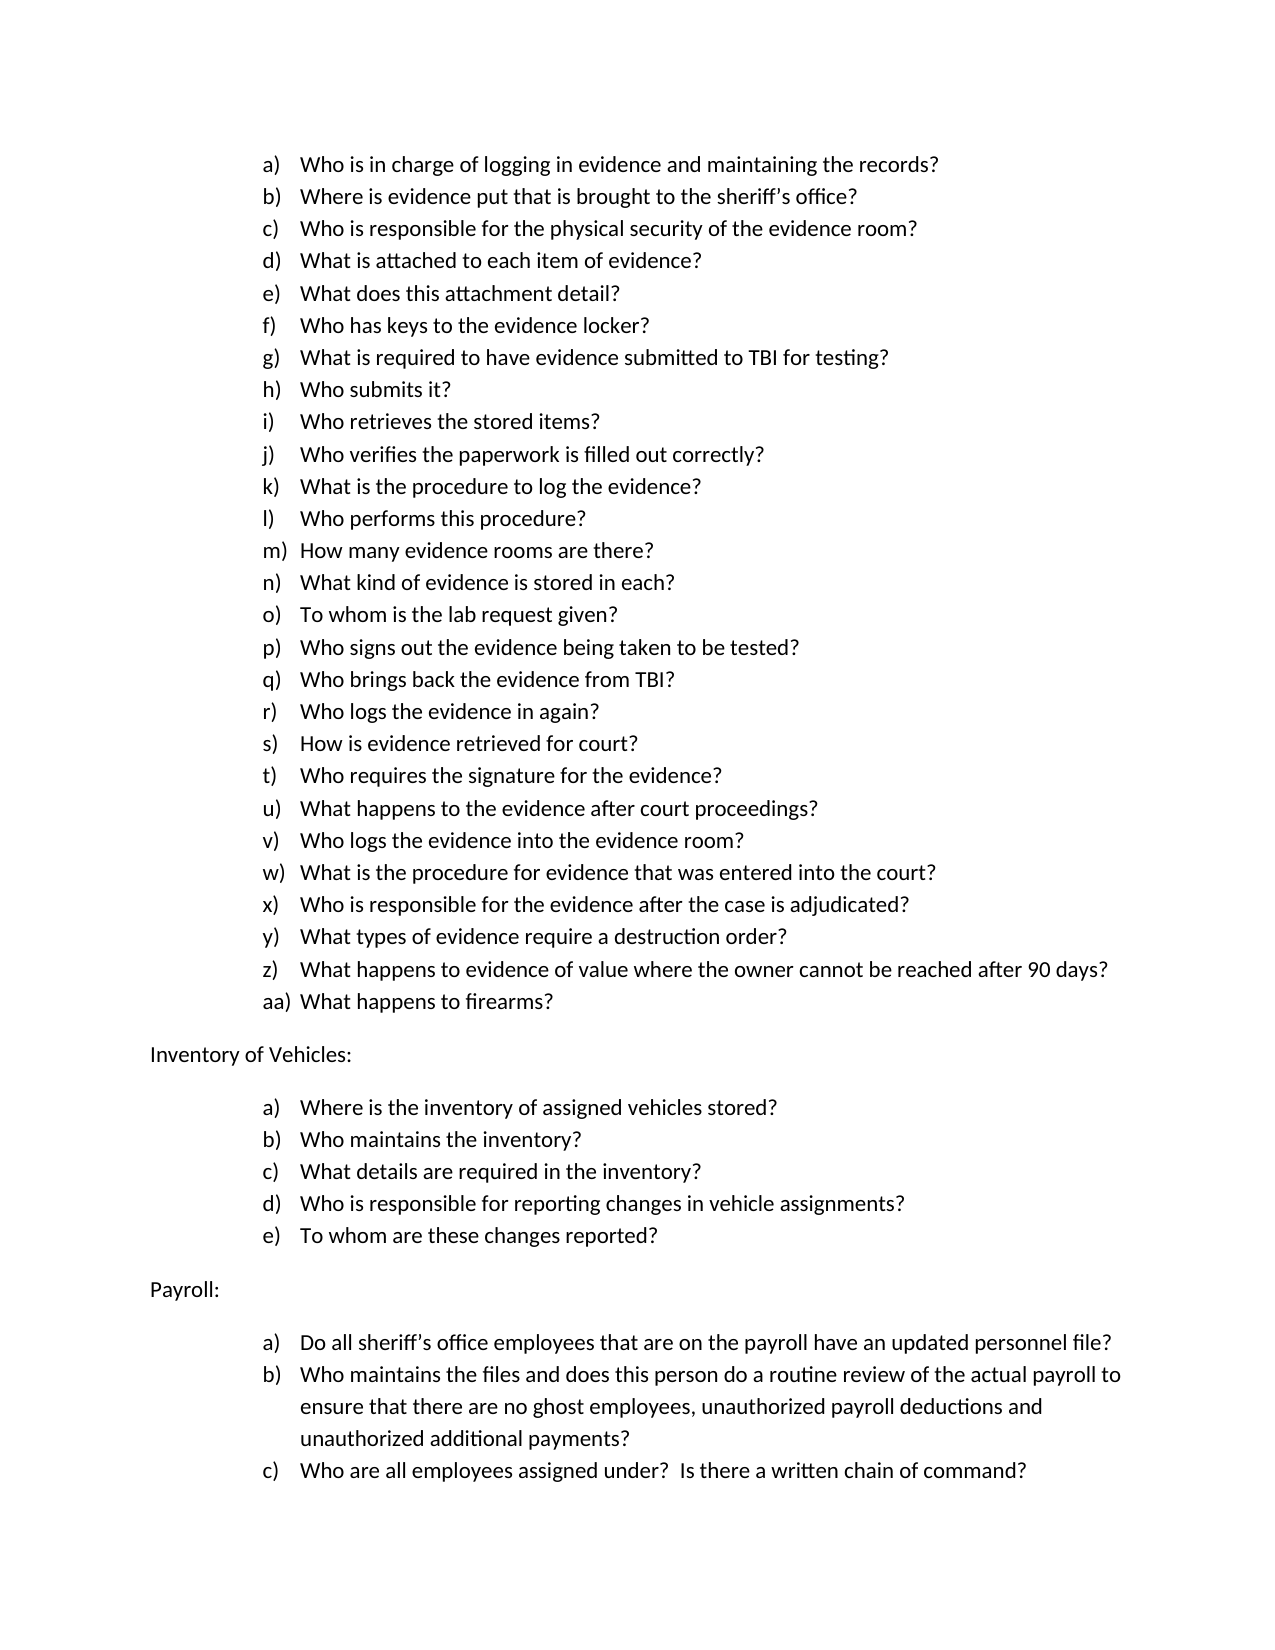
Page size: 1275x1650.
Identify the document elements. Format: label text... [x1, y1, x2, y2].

list Who are all employees assigned under? Is there a written chain of command? [262, 1456, 1125, 1484]
list Who submits it? [262, 375, 1125, 403]
list What kind of evidence is stored in each? [262, 568, 1125, 596]
text Inventory of Vehicles: [150, 1040, 1125, 1068]
list Who is responsible for the physical security of the evidence room? [262, 214, 1125, 242]
list What types of evidence require a destruction order? [262, 922, 1125, 951]
list Who has keys to the evidence locker? [262, 311, 1125, 339]
list Who requires the signature for the evidence? [262, 762, 1125, 789]
list Who maintains the inventory? [262, 1125, 1125, 1153]
list Who is responsible for the evidence after the case is adjudicated? [262, 890, 1125, 918]
list What is the procedure for evidence that was entered into the court? [262, 858, 1125, 886]
list Who is responsible for reporting changes in vehicle assignments? [262, 1189, 1125, 1217]
list Who logs the evidence into the evidence room? [262, 826, 1125, 854]
list What details are required in the inventory? [262, 1157, 1125, 1185]
list Who is in charge of logging in evidence and maintaining the records? [262, 150, 1125, 178]
text Payroll: [150, 1275, 1125, 1303]
list Who logs the evidence in again? [262, 697, 1125, 725]
list Where is evidence put that is brought to the sheriff’s office? [262, 182, 1125, 210]
list What is required to have evidence submitted to TBI for testing? [262, 343, 1125, 371]
list Where is the inventory of assigned vehicles stored? [262, 1093, 1125, 1121]
list To whom is the lab request given? [262, 601, 1125, 629]
list Who brings back the evidence from TBI? [262, 665, 1125, 693]
list What happens to the evidence after court proceedings? [262, 794, 1125, 822]
list What happens to evidence of value where the owner cannot be reached after 90 days? [262, 955, 1125, 983]
list What happens to firearms? [262, 987, 1125, 1015]
list To whom are these changes reported? [262, 1222, 1125, 1250]
list How is evidence retrieved for court? [262, 729, 1125, 757]
list Who signs out the evidence being taken to be tested? [262, 633, 1125, 661]
list What is the procedure to log the evidence? [262, 472, 1125, 500]
list Who retrieves the stored items? [262, 407, 1125, 436]
list What does this attachment detail? [262, 279, 1125, 307]
list What is attached to each item of evidence? [262, 247, 1125, 274]
list Who performs this procedure? [262, 504, 1125, 532]
list Who verifies the paperwork is filled out correctly? [262, 440, 1125, 468]
list Do all sheriff’s office employees that are on the payroll have an updated personnel file? [262, 1328, 1125, 1356]
list Who maintains the files and does this person do a routine review of the actual payroll to ensure that there are no ghost employees, unauthorized payroll deductions and unauthorized additional payments? [262, 1360, 1125, 1452]
list How many evidence rooms are there? [262, 536, 1125, 564]
